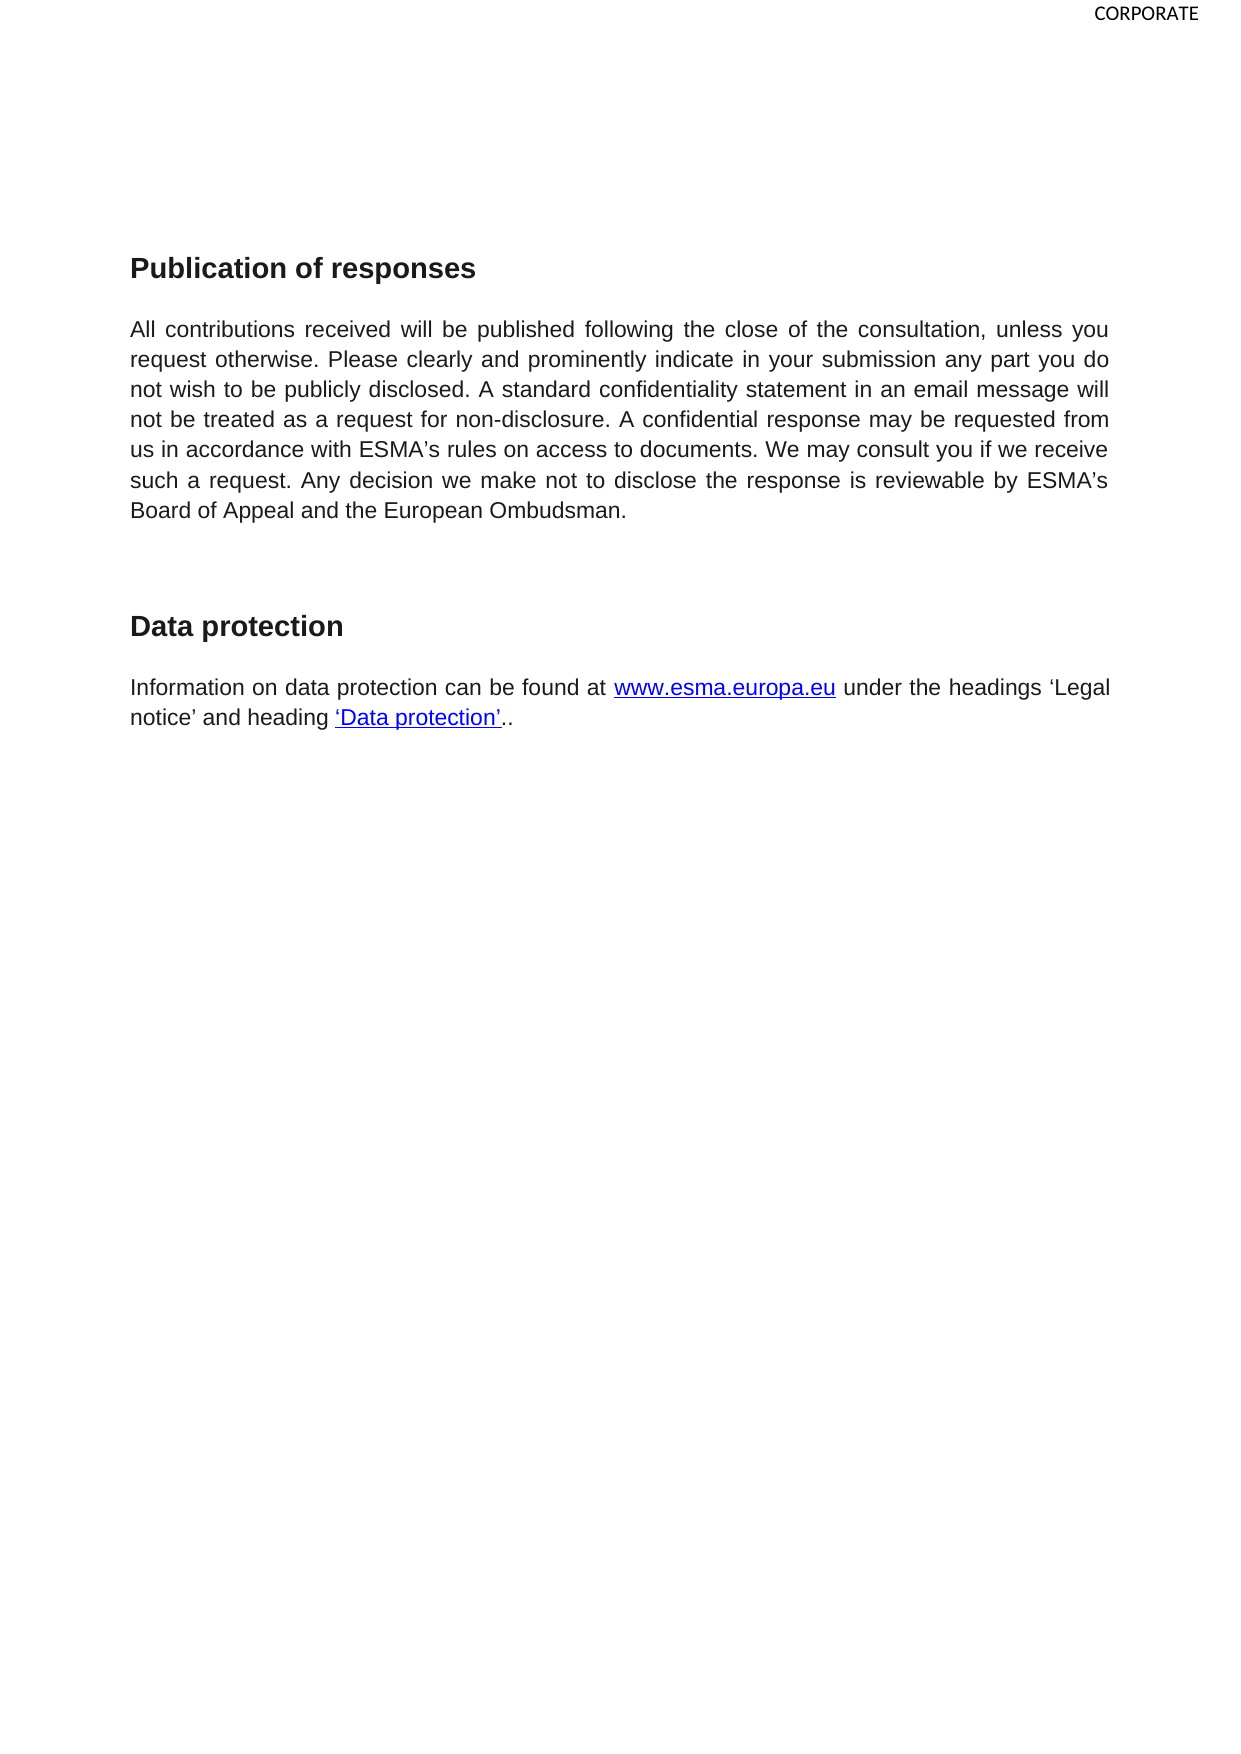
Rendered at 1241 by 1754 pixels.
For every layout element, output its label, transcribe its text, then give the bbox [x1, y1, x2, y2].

text Information on data protection can be found at www.esma.europa.eu under the headings ‘Legal notice’ and heading ‘Data protection’.. [130, 674, 1110, 731]
text Data protection [130, 609, 1110, 643]
text All contributions received will be published following the close of the consultation, unless you request otherwise. Please clearly and prominently indicate in your submission any part you do not wish to be publicly disclosed. A standard confidentiality statement in an email message will not be treated as a request for non-disclosure. A confidential response may be requested from us in accordance with ESMA’s rules on access to documents. We may consult you if we receive such a request. Any decision we make not to disclose the response is reviewable by ESMA’s Board of Appeal and the European Ombudsman. [130, 316, 1110, 523]
text Publication of responses [130, 251, 1110, 284]
